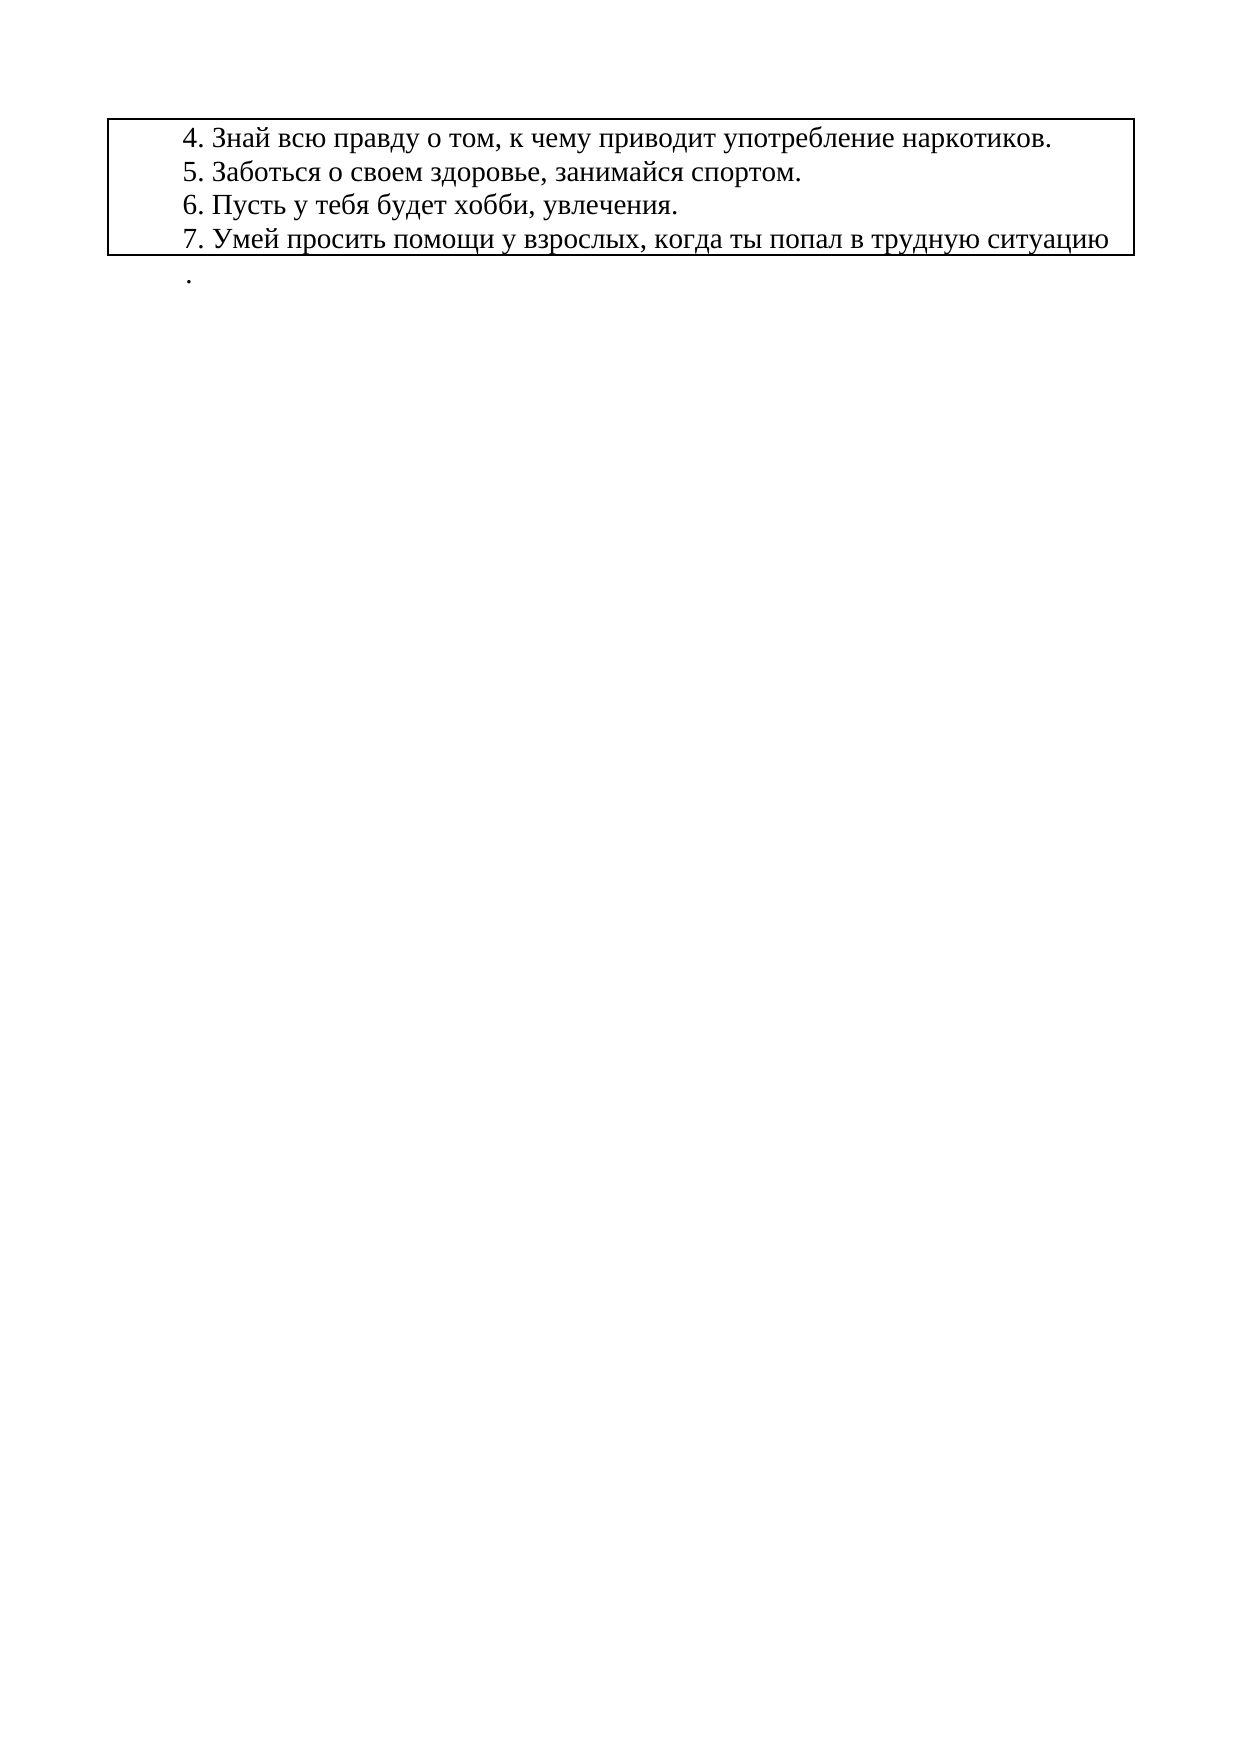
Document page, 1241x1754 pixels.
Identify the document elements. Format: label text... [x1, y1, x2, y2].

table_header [109, 120, 1133, 254]
text . [185, 256, 1152, 290]
